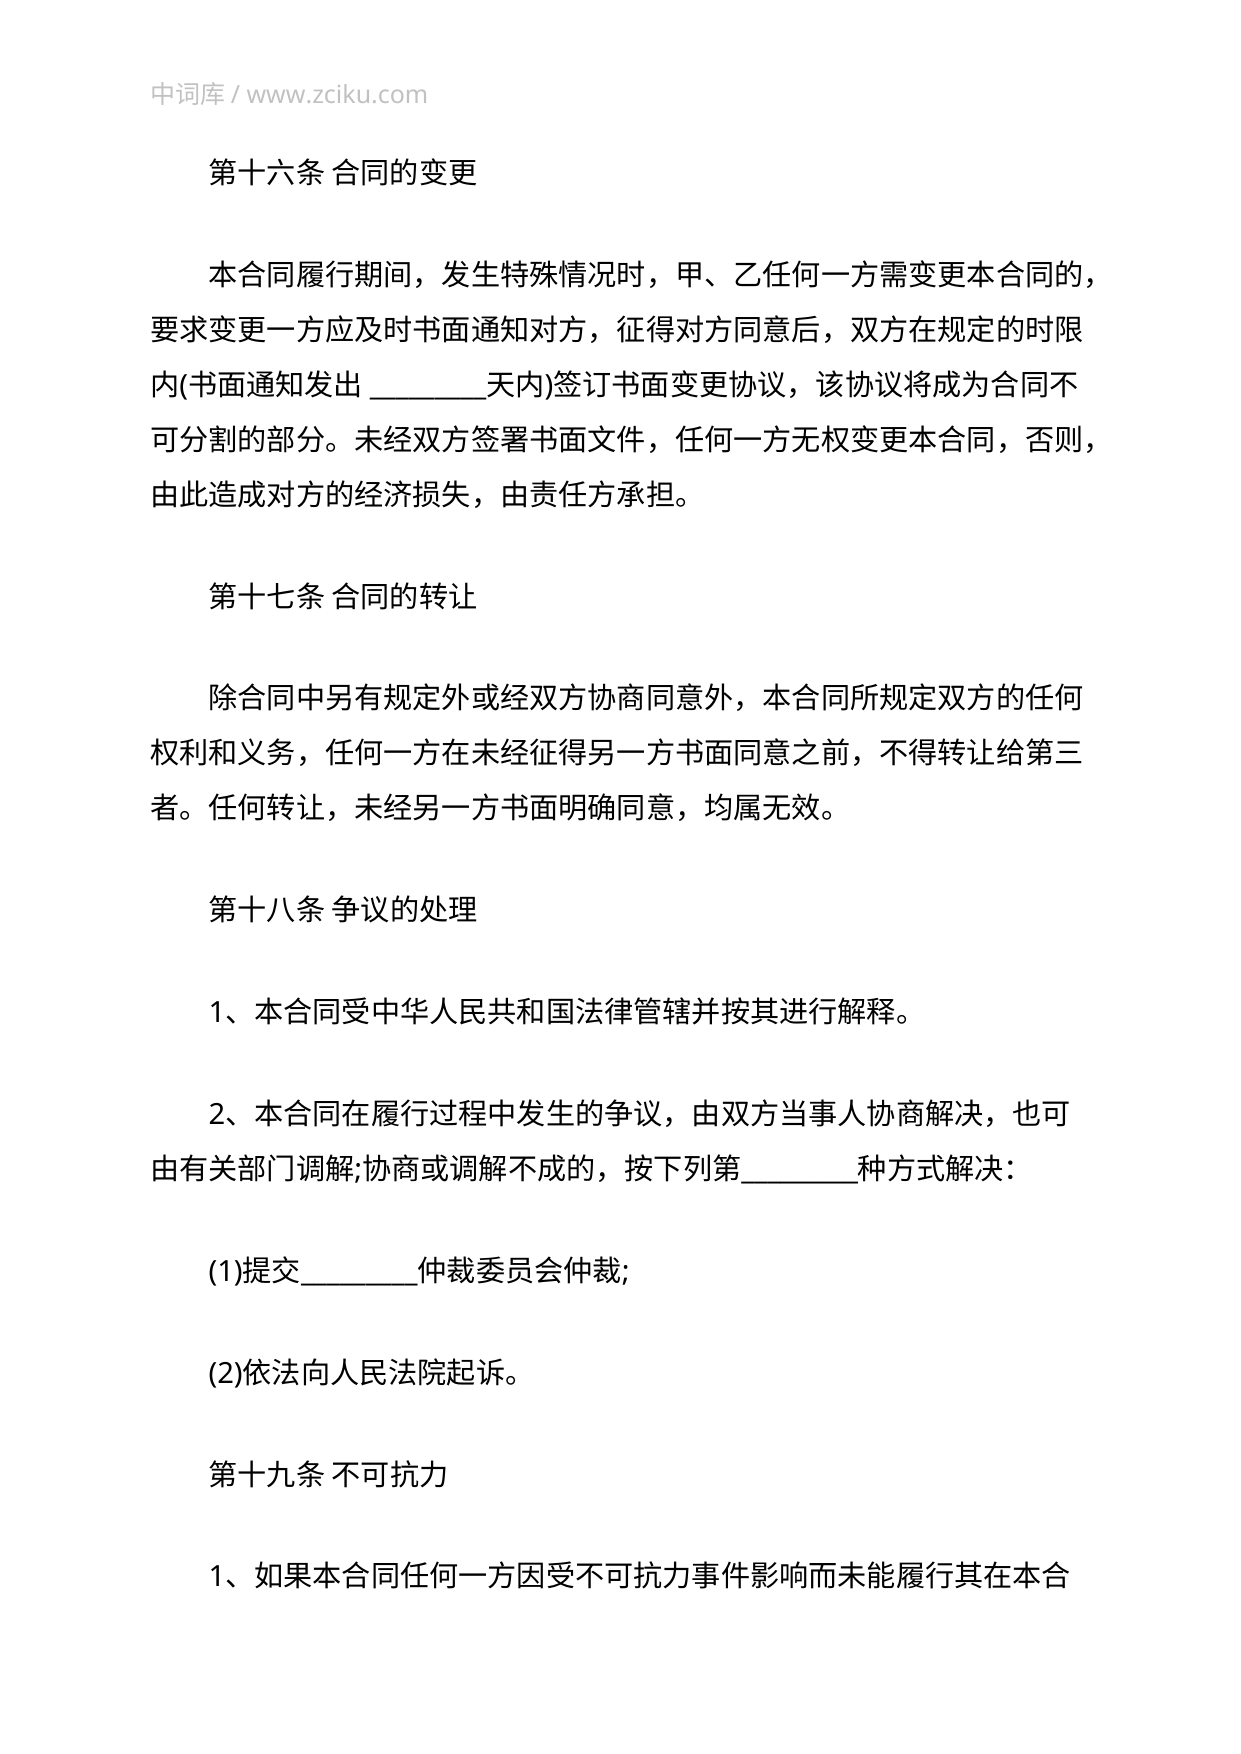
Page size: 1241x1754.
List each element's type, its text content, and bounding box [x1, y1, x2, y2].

text 1、本合同受中华人民共和国法律管辖并按其进行解释。 [150, 988, 1090, 1031]
text 2、本合同在履行过程中发生的争议，由双方当事人协商解决，也可由有关部门调解;协商或调解不成的，按下列第_________种方式解决： [150, 1090, 1090, 1188]
text (2)依法向人民法院起诉。 [150, 1349, 1090, 1392]
text (1)提交_________仲裁委员会仲裁; [150, 1247, 1090, 1290]
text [150, 1553, 1090, 1595]
text 除合同中另有规定外或经双方协商同意外，本合同所规定双方的任何权利和义务，任何一方在未经征得另一方书面同意之前，不得转让给第三者。任何转让，未经另一方书面明确同意，均属无效。 [150, 675, 1090, 827]
text 第十八条 争议的处理 [150, 887, 1090, 929]
text 第十七条 合同的转让 [150, 573, 1090, 616]
text 本合同履行期间，发生特殊情况时，甲、乙任何一方需变更本合同的，要求变更一方应及时书面通知对方，征得对方同意后，双方在规定的时限内(书面通知发出 _________天内)签订书面变更协议，该协议将成为合同不可分割的部分。未经双方签署书面文件，任何一方无权变更本合同，否则，由此造成对方的经济损失，由责任方承担。 [150, 252, 1090, 514]
text 第十六条 合同的变更 [150, 150, 1090, 192]
text 第十九条 不可抗力 [150, 1451, 1090, 1493]
